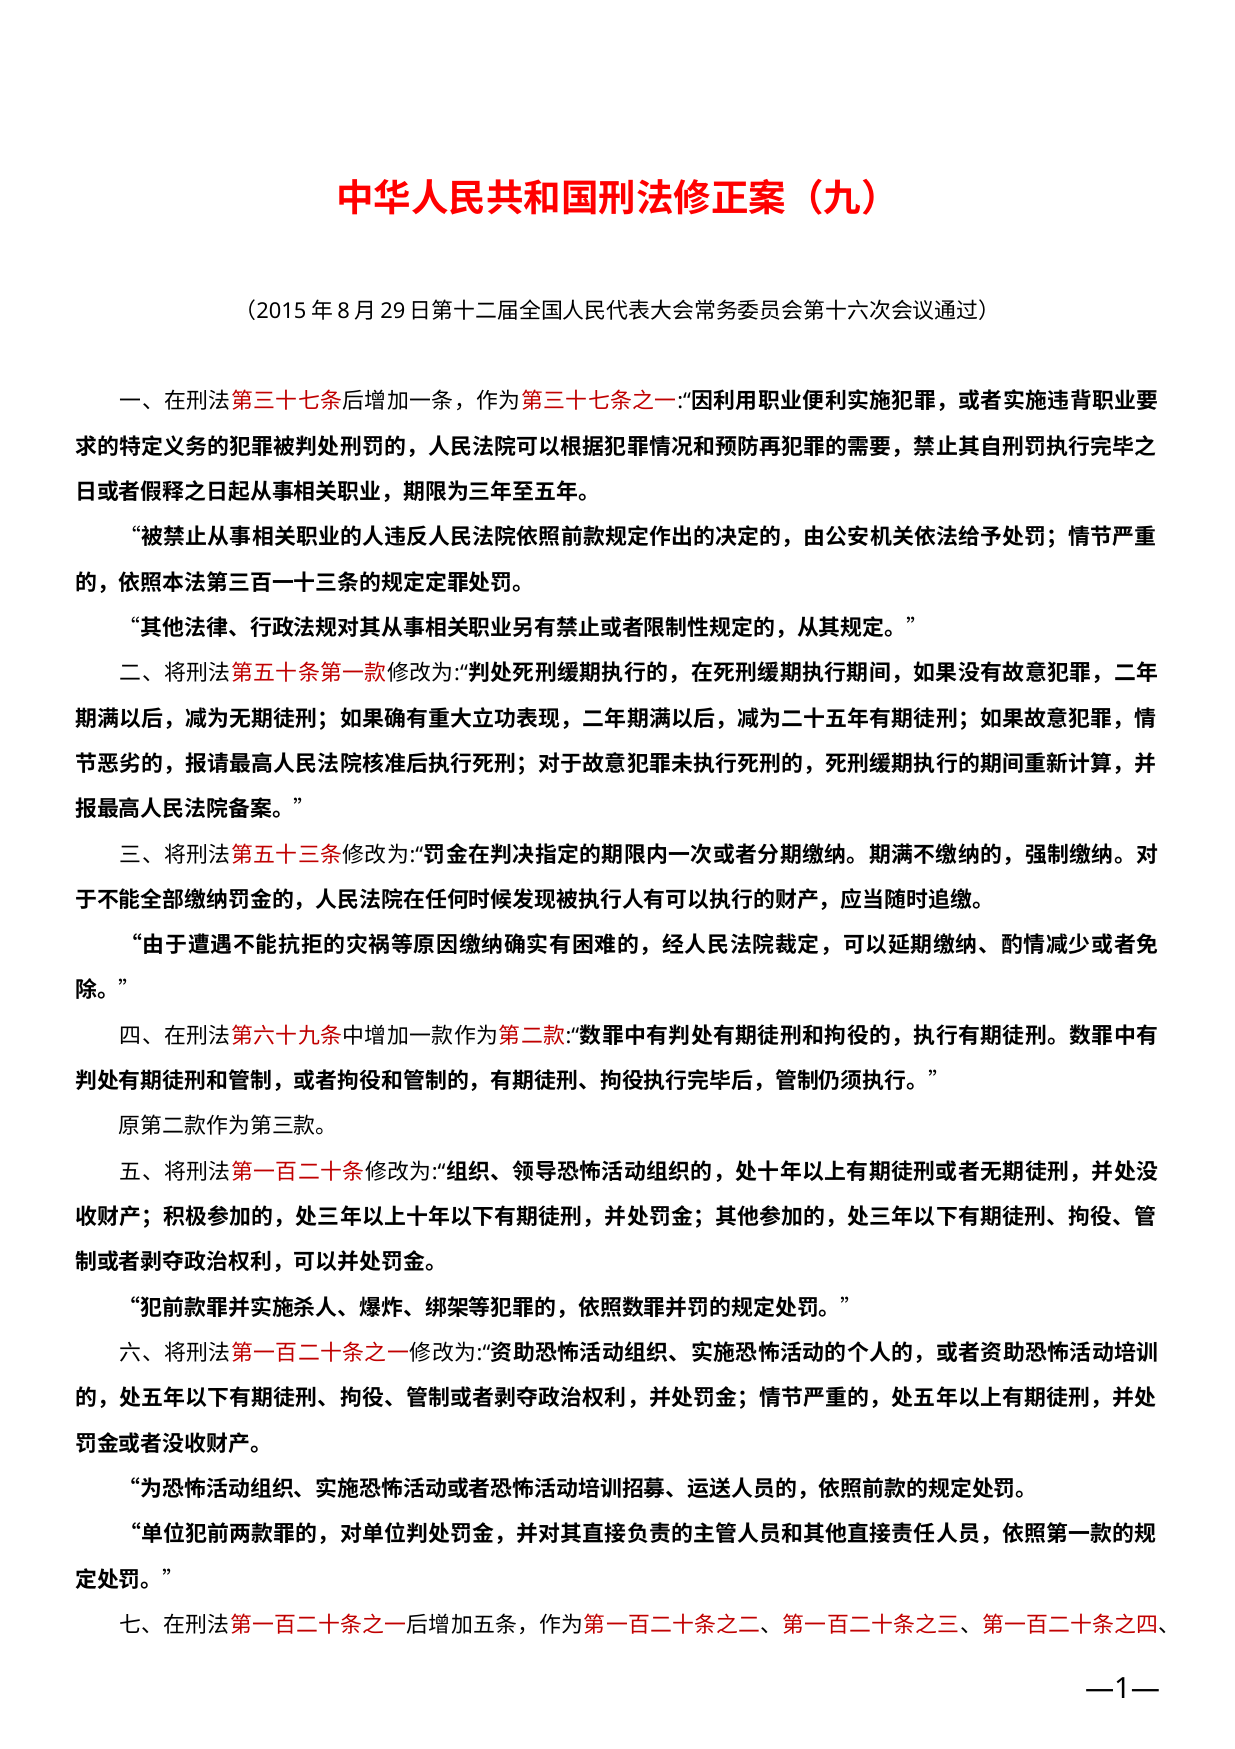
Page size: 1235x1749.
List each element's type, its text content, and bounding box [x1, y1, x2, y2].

text “由于遭遇不能抗拒的灾祸等原因缴纳确实有困难的，经人民法院裁定，可以延期缴纳、酌情减少或者免除。” [75, 920, 1159, 1011]
text 五、将刑法第一百二十条修改为:“组织、领导恐怖活动组织的，处十年以上有期徒刑或者无期徒刑，并处没收财产；积极参加的，处三年以上十年以下有期徒刑，并处罚金；其他参加的，处三年以下有期徒刑、拘役、管制或者剥夺政治权利，可以并处罚金。 [75, 1147, 1159, 1283]
text “犯前款罪并实施杀人、爆炸、绑架等犯罪的，依照数罪并罚的规定处罚。” [75, 1283, 1159, 1328]
text “被禁止从事相关职业的人违反人民法院依照前款规定作出的决定的，由公安机关依法给予处罚；情节严重的，依照本法第三百一十三条的规定定罪处罚。 [75, 513, 1159, 603]
text “其他法律、行政法规对其从事相关职业另有禁止或者限制性规定的，从其规定。” [75, 603, 1159, 648]
text 原第二款作为第三款。 [75, 1102, 1159, 1147]
text 一、在刑法第三十七条后增加一条，作为第三十七条之一:“因利用职业便利实施犯罪，或者实施违背职业要求的特定义务的犯罪被判处刑罚的，人民法院可以根据犯罪情况和预防再犯罪的需要，禁止其自刑罚执行完毕之日或者假释之日起从事相关职业，期限为三年至五年。 [75, 377, 1159, 513]
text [75, 1600, 1159, 1645]
text “单位犯前两款罪的，对单位判处罚金，并对其直接负责的主管人员和其他直接责任人员，依照第一款的规定处罚。” [75, 1509, 1159, 1600]
text 六、将刑法第一百二十条之一修改为:“资助恐怖活动组织、实施恐怖活动的个人的，或者资助恐怖活动培训的，处五年以下有期徒刑、拘役、管制或者剥夺政治权利，并处罚金；情节严重的，处五年以上有期徒刑，并处罚金或者没收财产。 [75, 1328, 1159, 1464]
text 三、将刑法第五十三条修改为:“罚金在判决指定的期限内一次或者分期缴纳。期满不缴纳的，强制缴纳。对于不能全部缴纳罚金的，人民法院在任何时候发现被执行人有可以执行的财产，应当随时追缴。 [75, 830, 1159, 920]
text 四、在刑法第六十九条中增加一款作为第二款:“数罪中有判处有期徒刑和拘役的，执行有期徒刑。数罪中有判处有期徒刑和管制，或者拘役和管制的，有期徒刑、拘役执行完毕后，管制仍须执行。” [75, 1011, 1159, 1102]
text （2015年8月29日第十二届全国人民代表大会常务委员会第十六次会议通过） [142, 286, 1093, 331]
text 二、将刑法第五十条第一款修改为:“判处死刑缓期执行的，在死刑缓期执行期间，如果没有故意犯罪，二年期满以后，减为无期徒刑；如果确有重大立功表现，二年期满以后，减为二十五年有期徒刑；如果故意犯罪，情节恶劣的，报请最高人民法院核准后执行死刑；对于故意犯罪未执行死刑的，死刑缓期执行的期间重新计算，并报最高人民法院备案。” [75, 648, 1159, 830]
text “为恐怖活动组织、实施恐怖活动或者恐怖活动培训招募、运送人员的，依照前款的规定处罚。 [75, 1464, 1159, 1509]
text 中华人民共和国刑法修正案（九） [75, 150, 1159, 241]
